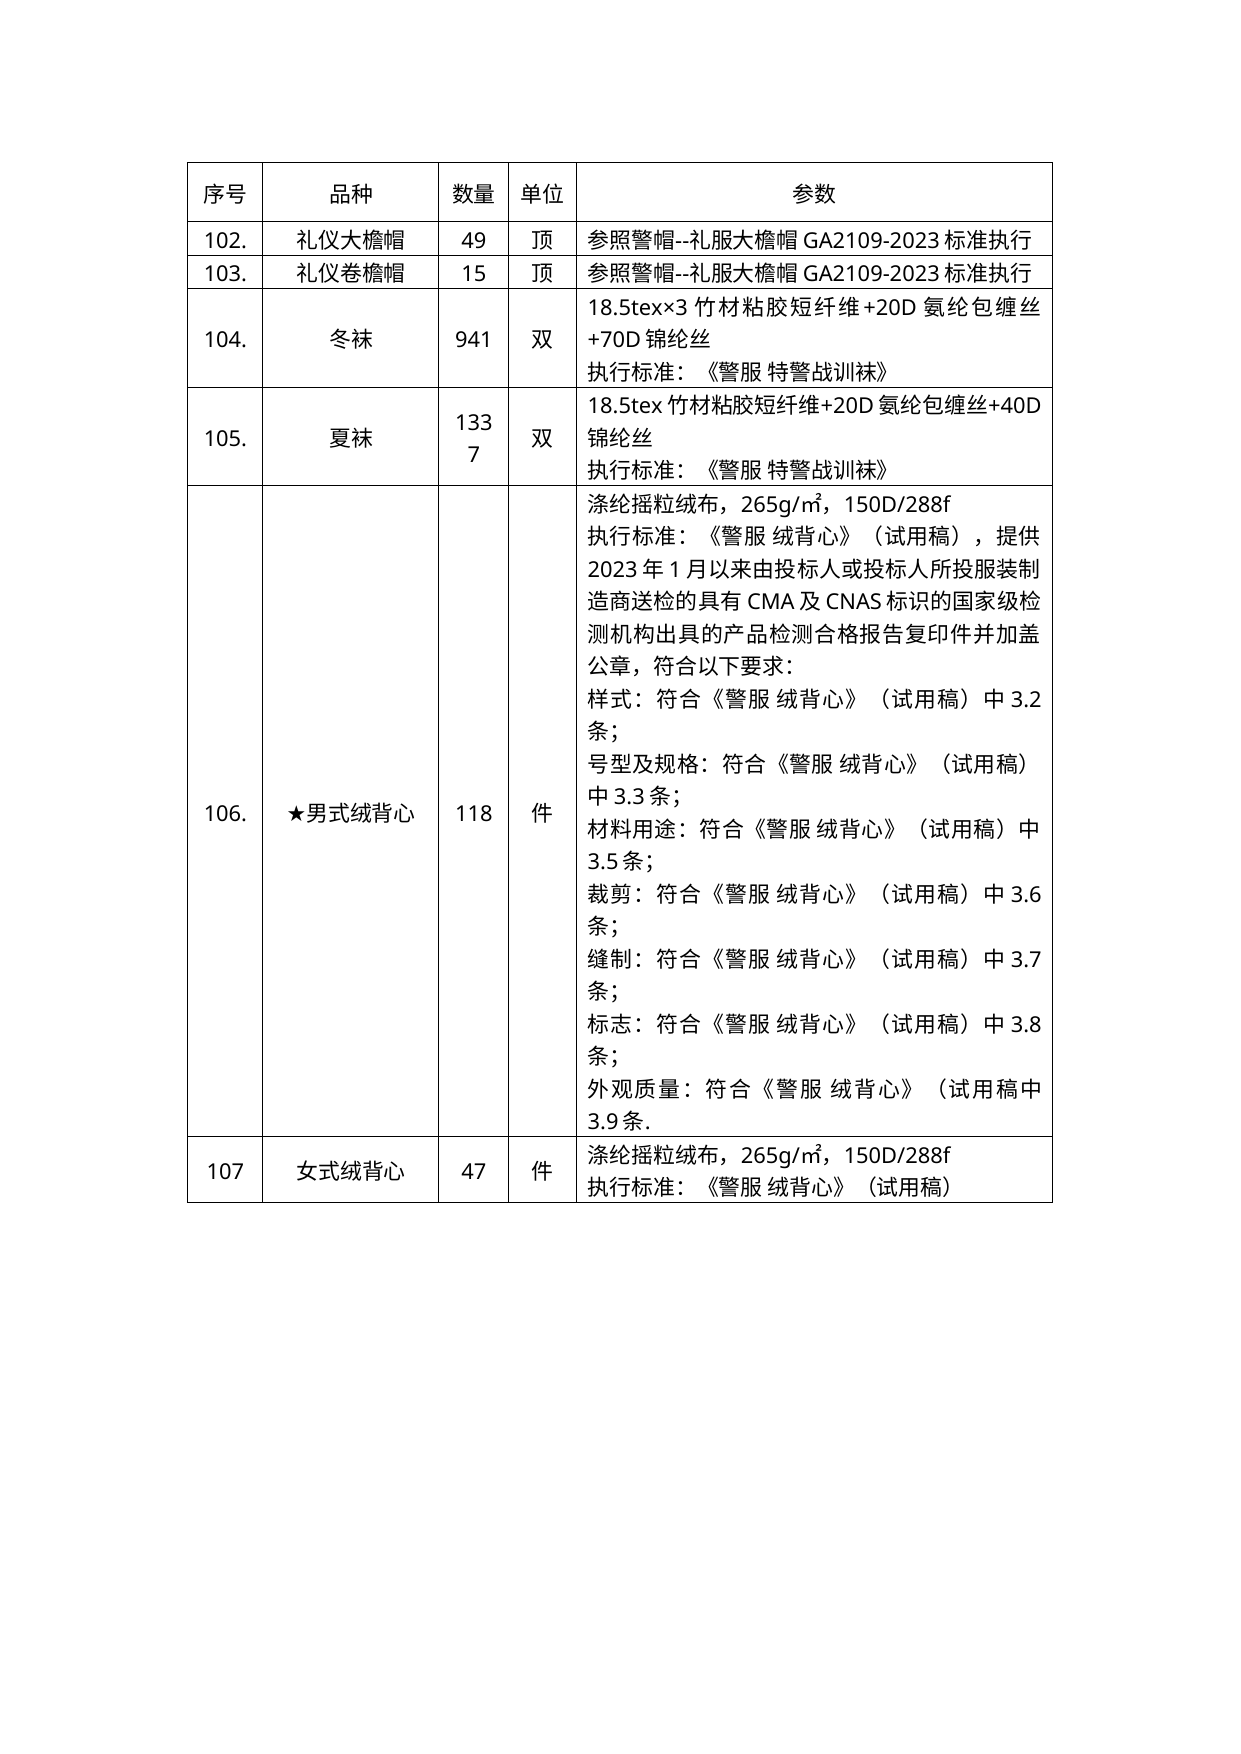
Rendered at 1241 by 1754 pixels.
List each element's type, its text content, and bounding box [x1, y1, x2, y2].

table_cell 双 [509, 289, 576, 387]
table_cell 106. [188, 486, 262, 1136]
table_cell 107 [188, 1137, 262, 1202]
table_cell 礼仪大檐帽 [263, 222, 438, 254]
table_cell 103. [188, 256, 262, 288]
table_cell ★男式绒背心 [263, 486, 438, 1136]
table_cell 参照警帽--礼服大檐帽GA2109-2023标准执行 [577, 256, 1052, 288]
table_cell 102. [188, 222, 262, 254]
table_cell 47 [439, 1137, 508, 1202]
table_cell 49 [439, 222, 508, 254]
table_cell 礼仪卷檐帽 [263, 256, 438, 288]
table_cell 件 [509, 1137, 576, 1202]
table_header 序号 [188, 163, 262, 221]
table_cell 双 [509, 388, 576, 485]
table_cell 参照警帽--礼服大檐帽GA2109-2023标准执行 [577, 222, 1052, 254]
table_cell 941 [439, 289, 508, 387]
table_cell 顶 [509, 222, 576, 254]
table_cell 涤纶摇粒绒布，265g/㎡，150D/288f 执行标准：《警服 绒背心》（试用稿） [577, 1137, 1052, 1202]
table_cell 18.5tex竹材粘胶短纤维+20D氨纶包缠丝+40D锦纶丝 执行标准：《警服 特警战训袜》 [577, 388, 1052, 485]
table_header 品种 [263, 163, 438, 221]
table_cell 104. [188, 289, 262, 387]
table_cell 夏袜 [263, 388, 438, 485]
table_header 数量 [439, 163, 508, 221]
table_header 参数 [577, 163, 1052, 221]
table_cell 15 [439, 256, 508, 288]
table_cell 女式绒背心 [263, 1137, 438, 1202]
table_cell 18.5tex×3竹材粘胶短纤维+20D氨纶包缠丝+70D锦纶丝 执行标准：《警服 特警战训袜》 [577, 289, 1052, 387]
table_cell 顶 [509, 256, 576, 288]
table_cell 涤纶摇粒绒布，265g/㎡，150D/288f 执行标准：《警服 绒背心》（试用稿），提供2023年1月以来由投标人或投标人所投服装制造商送检的具有CMA及CNAS标识的国家级检测机构出具的产品检测合格报告复印件并加盖公章，符合以下要求： 样式：符合《警服 绒背心》（试用稿）中3.2条； 号型及规格：符合《警服 绒背心》（试用稿）中3.3条； 材料用途：符合《警服 绒背心》（试用稿）中3.5条； 裁剪：符合《警服 绒背心》（试用稿）中3.6条； 缝制：符合《警服 绒背心》（试用稿）中3.7条； 标志：符合《警服 绒背心》（试用稿）中3.8条； 外观质量：符合《警服 绒背心》（试用稿中3.9条. [577, 486, 1052, 1136]
table_cell 冬袜 [263, 289, 438, 387]
table_header 单位 [509, 163, 576, 221]
table_cell 件 [509, 486, 576, 1136]
table_cell 118 [439, 486, 508, 1136]
table_cell 105. [188, 388, 262, 485]
table_cell 1337 [439, 388, 508, 485]
